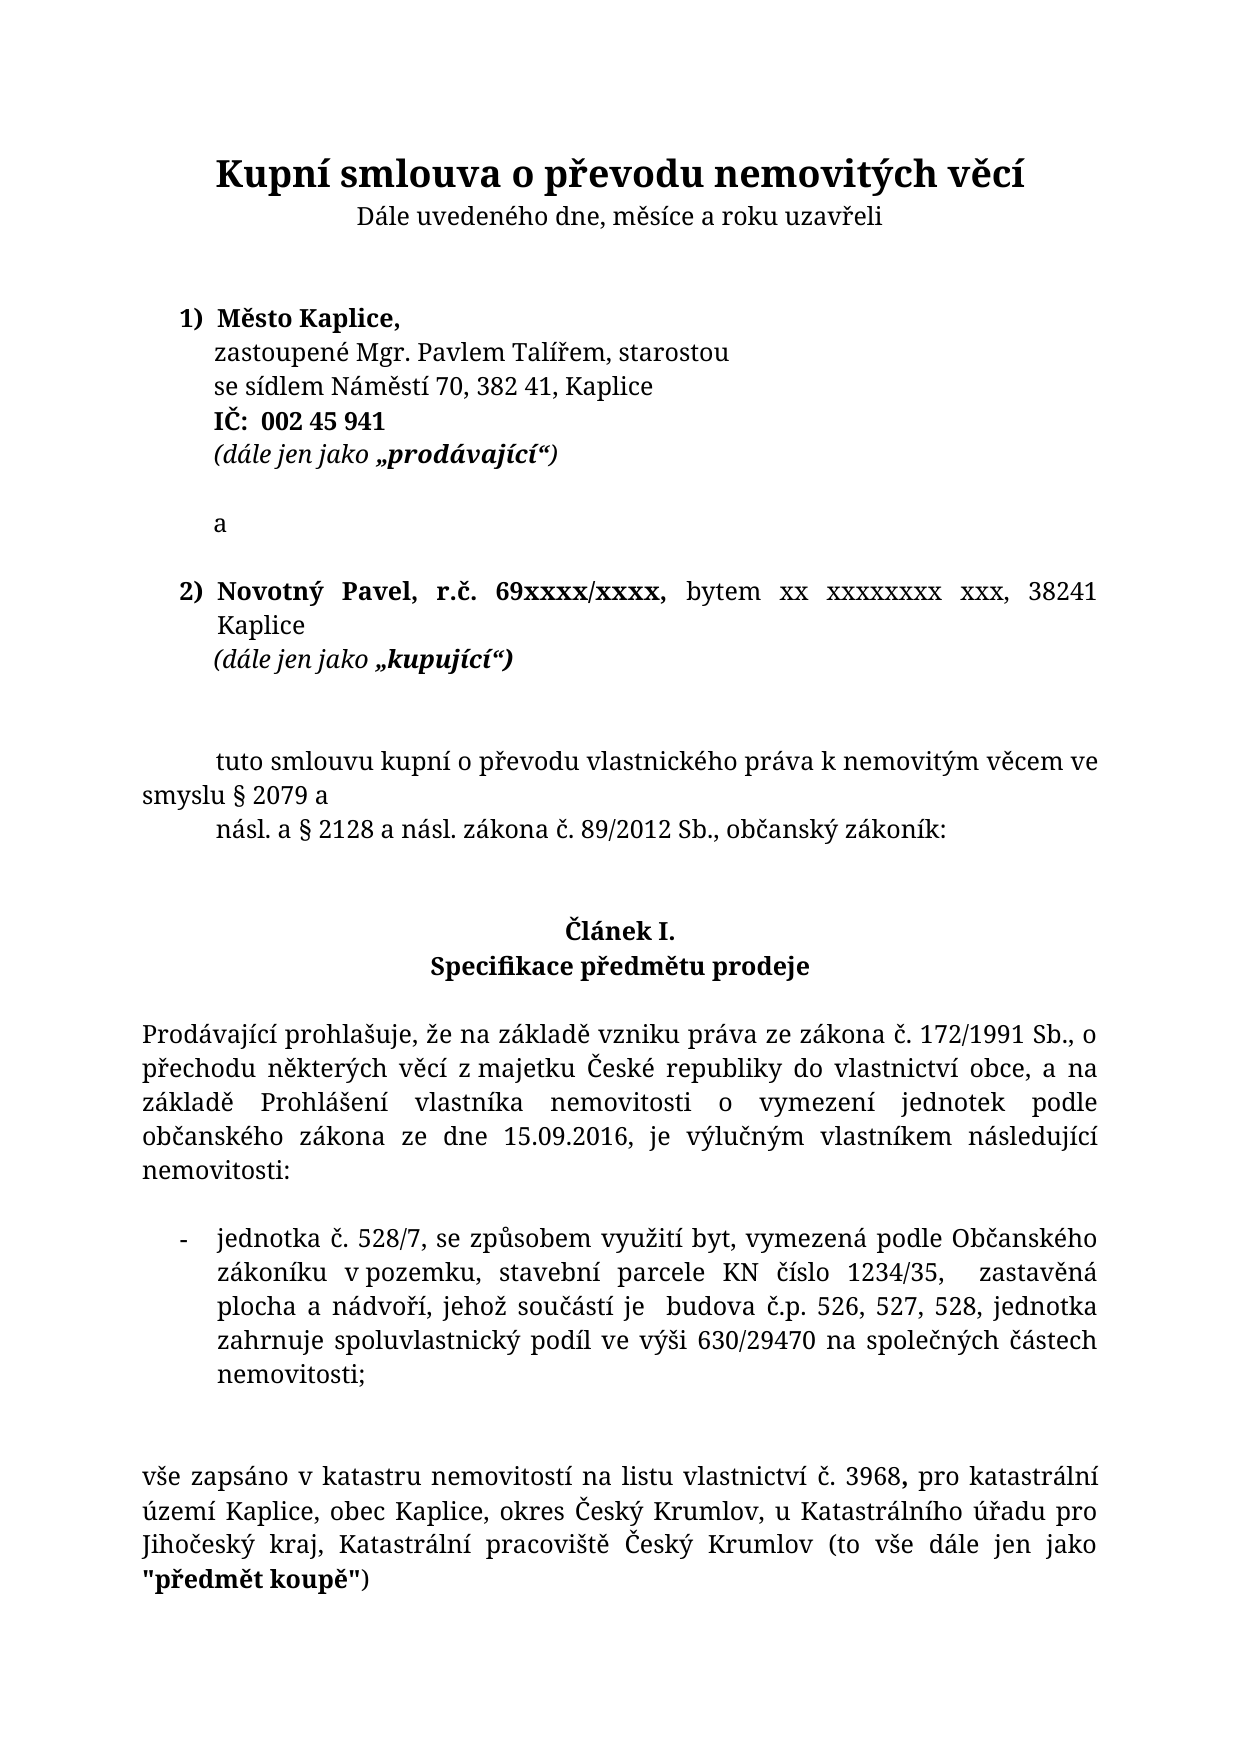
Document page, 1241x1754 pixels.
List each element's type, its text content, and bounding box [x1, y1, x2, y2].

list jednotka č. 528/7, se způsobem využití byt, vymezená podle Občanského zákoníku v pozemku, stavební parcele KN číslo 1234/35, zastavěná plocha a nádvoří, jehož součástí je budova č.p. 526, 527, 528, jednotka zahrnuje spoluvlastnický podíl ve výši 630/29470 na společných částech nemovitosti; [179, 1221, 1098, 1391]
list IČ: 002 45 941 [201, 403, 1098, 437]
list se sídlem Náměstí 70, 382 41, Kaplice [201, 369, 1098, 403]
text tuto smlouvu kupní o převodu vlastnického práva k nemovitým věcem ve smyslu § 2079 a [142, 744, 1098, 812]
text Prodávající prohlašuje, že na základě vzniku práva ze zákona č. 172/1991 Sb., o přechodu některých věcí z majetku České republiky do vlastnictví obce, a na základě Prohlášení vlastníka nemovitosti o vymezení jednotek podle občanského zákona ze dne 15.09.2016, je výlučným vlastníkem následující nemovitosti: [142, 1016, 1098, 1187]
text Kupní smlouva o převodu nemovitých věcí [142, 148, 1098, 199]
list Město Kaplice, [179, 301, 1098, 335]
text (dále jen jako „kupující“) [142, 642, 1098, 676]
text (dále jen jako „prodávající“) [142, 437, 1098, 471]
text a [142, 505, 1098, 539]
list Novotný Pavel, r.č. 69xxxx/xxxx, bytem xx xxxxxxxx xxx, 38241 Kaplice [179, 573, 1098, 642]
text Dále uvedeného dne, měsíce a roku uzavřeli [141, 199, 1098, 233]
list zastoupené Mgr. Pavlem Talířem, starostou [201, 335, 1098, 369]
text Článek I. [142, 914, 1098, 948]
text Specifikace předmětu prodeje [142, 948, 1098, 982]
text vše zapsáno v katastru nemovitostí na listu vlastnictví č. 3968, pro katastrální území Kaplice, obec Kaplice, okres Český Krumlov, u Katastrálního úřadu pro Jihočeský kraj, Katastrální pracoviště Český Krumlov (to vše dále jen jako "předmět koupě") [142, 1459, 1098, 1595]
text násl. a § 2128 a násl. zákona č. 89/2012 Sb., občanský zákoník: [142, 812, 1098, 846]
